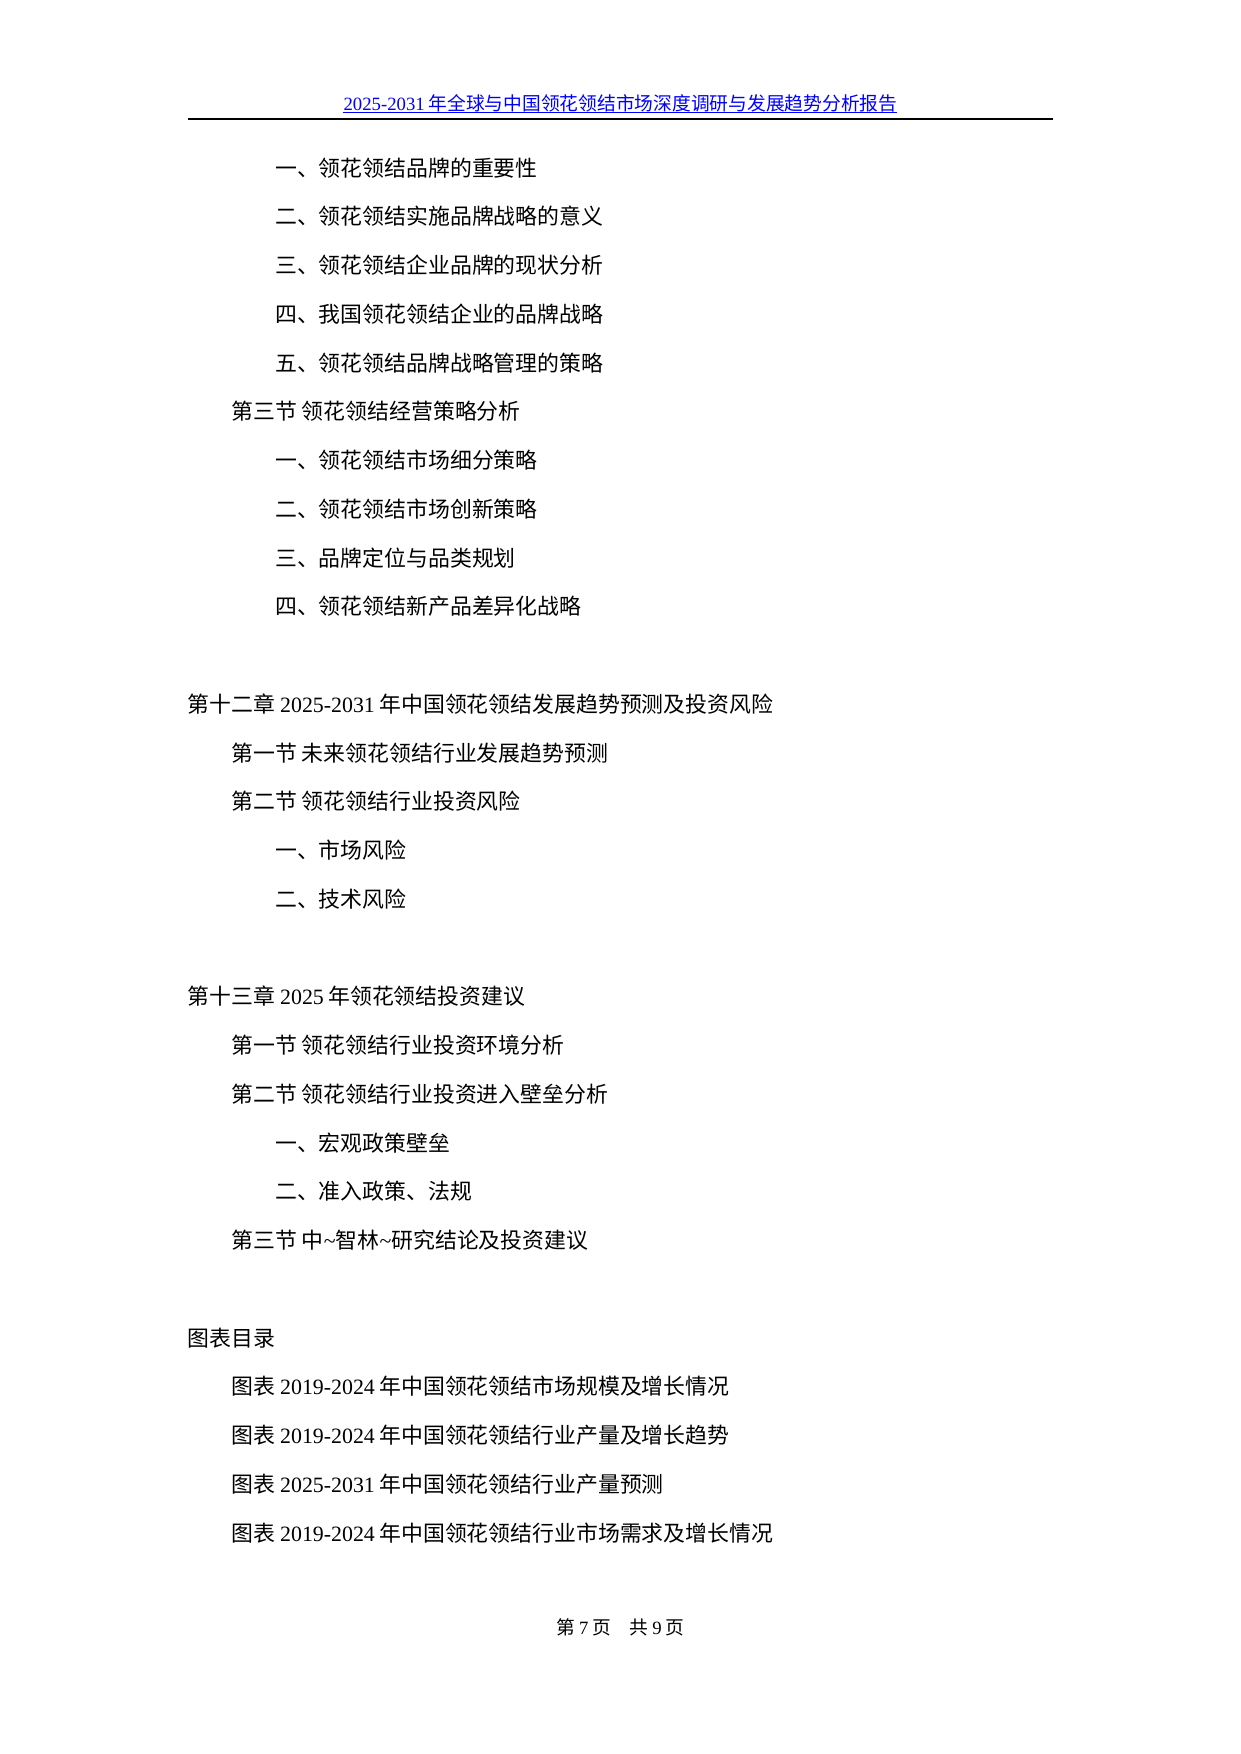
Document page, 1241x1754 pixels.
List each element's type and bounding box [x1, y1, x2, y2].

text [187, 150, 1053, 1548]
